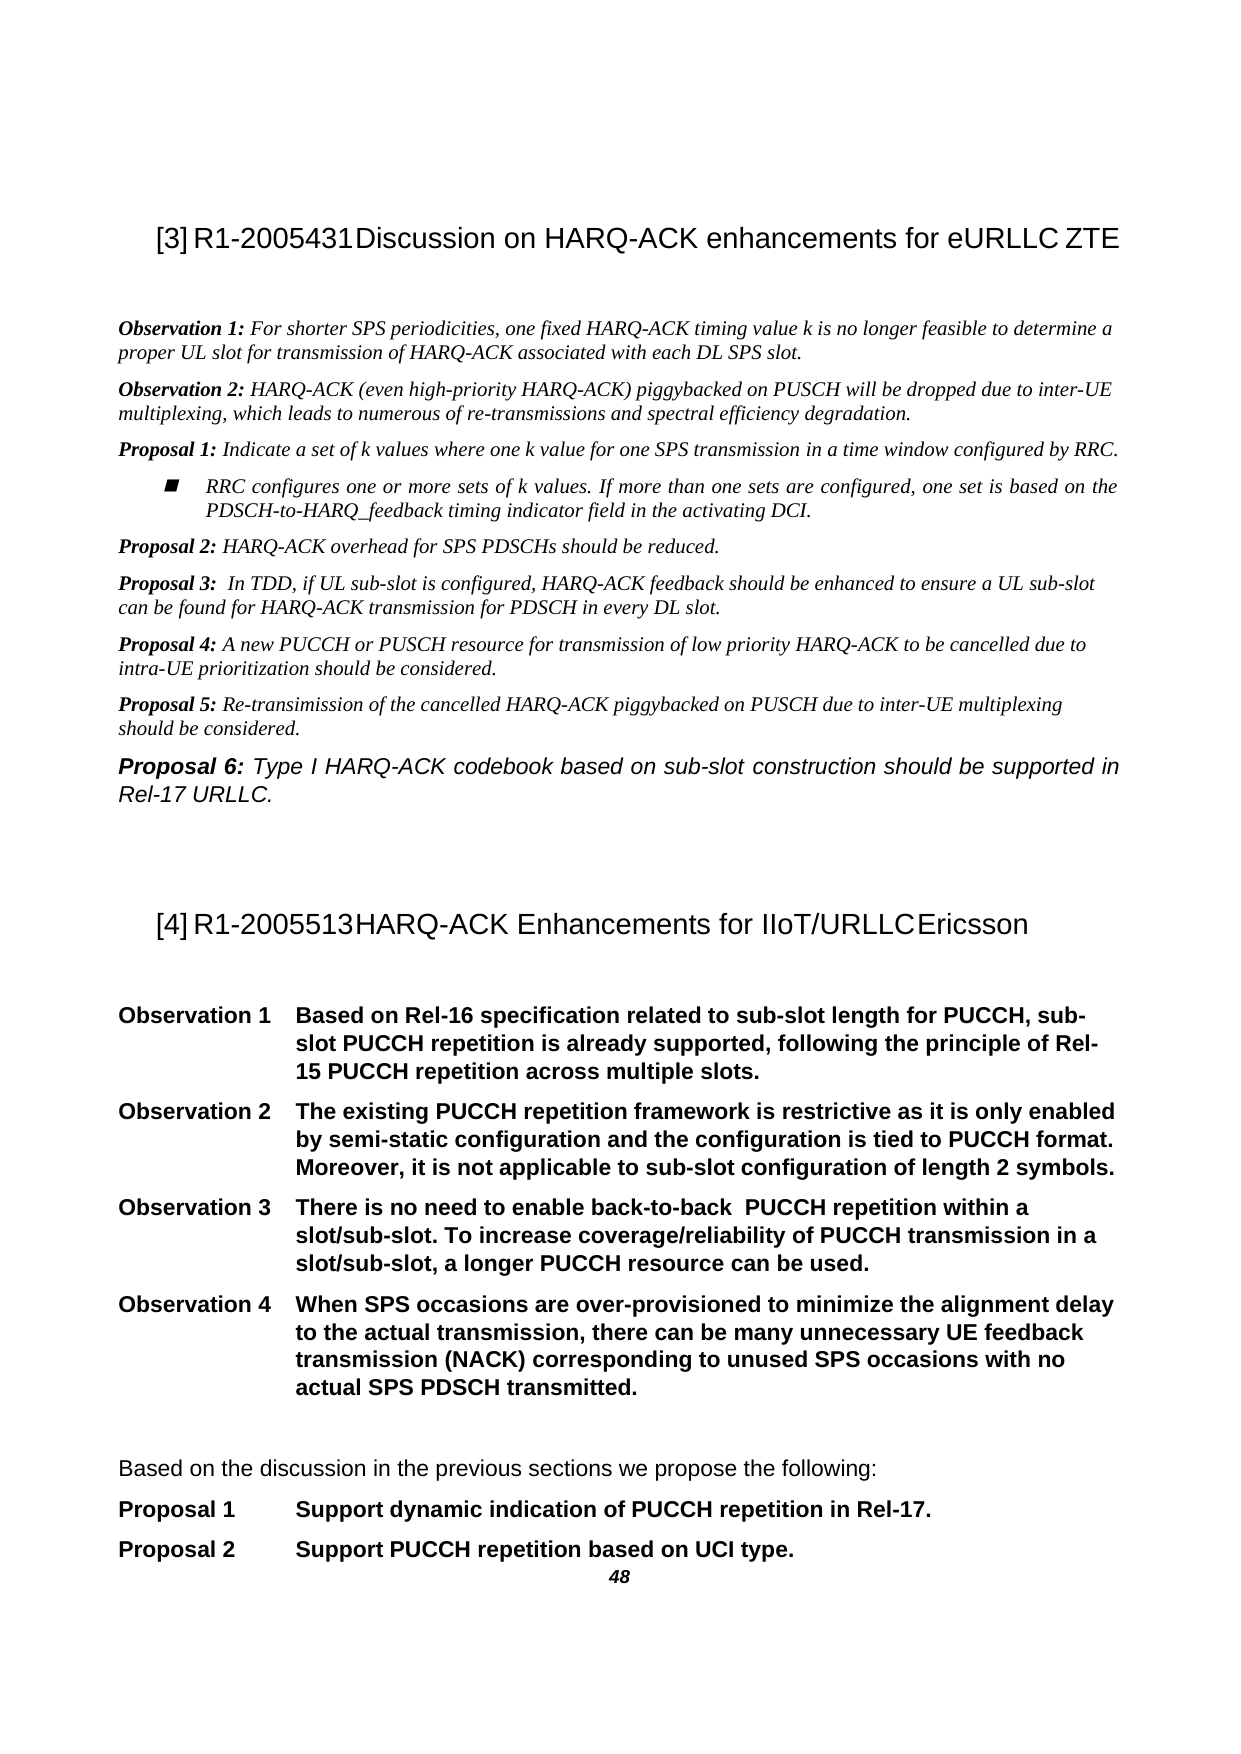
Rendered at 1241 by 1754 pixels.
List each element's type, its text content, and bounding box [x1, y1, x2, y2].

text Observation 3 There is no need to enable back-to-back PUCCH repetition within a slot/sub-slot. To increase coverage/reliability of PUCCH transmission in a slot/sub-slot, a longer PUCCH resource can be used. [118, 1194, 1122, 1277]
text Proposal 3: In TDD, if UL sub-slot is configured, HARQ-ACK feedback should be enhanced to ensure a UL sub-slot can be found for HARQ-ACK transmission for PDSCH in every DL slot. [118, 571, 1122, 619]
text Proposal 4: A new PUCCH or PUSCH resource for transmission of low priority HARQ-ACK to be cancelled due to intra-UE prioritization should be considered. [118, 632, 1122, 680]
text Proposal 6: Type I HARQ-ACK codebook based on sub-slot construction should be supported in Rel-17 URLLC. [118, 753, 1122, 807]
text Observation 2 The existing PUCCH repetition framework is restrictive as it is only enabled by semi-static configuration and the configuration is tied to PUCCH format. Moreover, it is not applicable to sub-slot configuration of length 2 symbols. [118, 1098, 1122, 1180]
text Proposal 2: HARQ-ACK overhead for SPS PDSCHs should be reduced. [118, 534, 1122, 558]
subtitle R1-2005431 Discussion on HARQ-ACK enhancements for eURLLC ZTE [156, 221, 1122, 254]
text Proposal 2 Support PUCCH repetition based on UCI type. [118, 1536, 1122, 1562]
text Proposal 5: Re-transimission of the cancelled HARQ-ACK piggybacked on PUSCH due to inter-UE multiplexing should be considered. [118, 692, 1122, 740]
text Observation 2: HARQ-ACK (even high-priority HARQ-ACK) piggybacked on PUSCH will be dropped due to inter-UE multiplexing, which leads to numerous of re-transmissions and spectral efficiency degradation. [118, 377, 1122, 425]
text Based on the discussion in the previous sections we propose the following: [118, 1455, 1122, 1482]
text Observation 1: For shorter SPS periodicities, one fixed HARQ-ACK timing value k is no longer feasible to determine a proper UL slot for transmission of HARQ-ACK associated with each DL SPS slot. [118, 316, 1122, 364]
subtitle R1-2005513 HARQ-ACK Enhancements for IIoT/URLLC Ericsson [156, 907, 1122, 940]
text Proposal 1 Support dynamic indication of PUCCH repetition in Rel-17. [118, 1496, 1122, 1522]
text Observation 4 When SPS occasions are over-provisioned to minimize the alignment delay to the actual transmission, there can be many unnecessary UE feedback transmission (NACK) corresponding to unused SPS occasions with no actual SPS PDSCH transmitted. [118, 1291, 1122, 1401]
text Proposal 1: Indicate a set of k values where one k value for one SPS transmission in a time window configured by RRC. [118, 437, 1122, 461]
text Observation 1 Based on Rel-16 specification related to sub-slot length for PUCCH, sub-slot PUCCH repetition is already supported, following the principle of Rel-15 PUCCH repetition across multiple slots. [118, 1002, 1122, 1084]
list RRC configures one or more sets of k values. If more than one sets are configured, one set is based on the PDSCH-to-HARQ_feedback timing indicator field in the activating DCI. [162, 474, 1122, 522]
